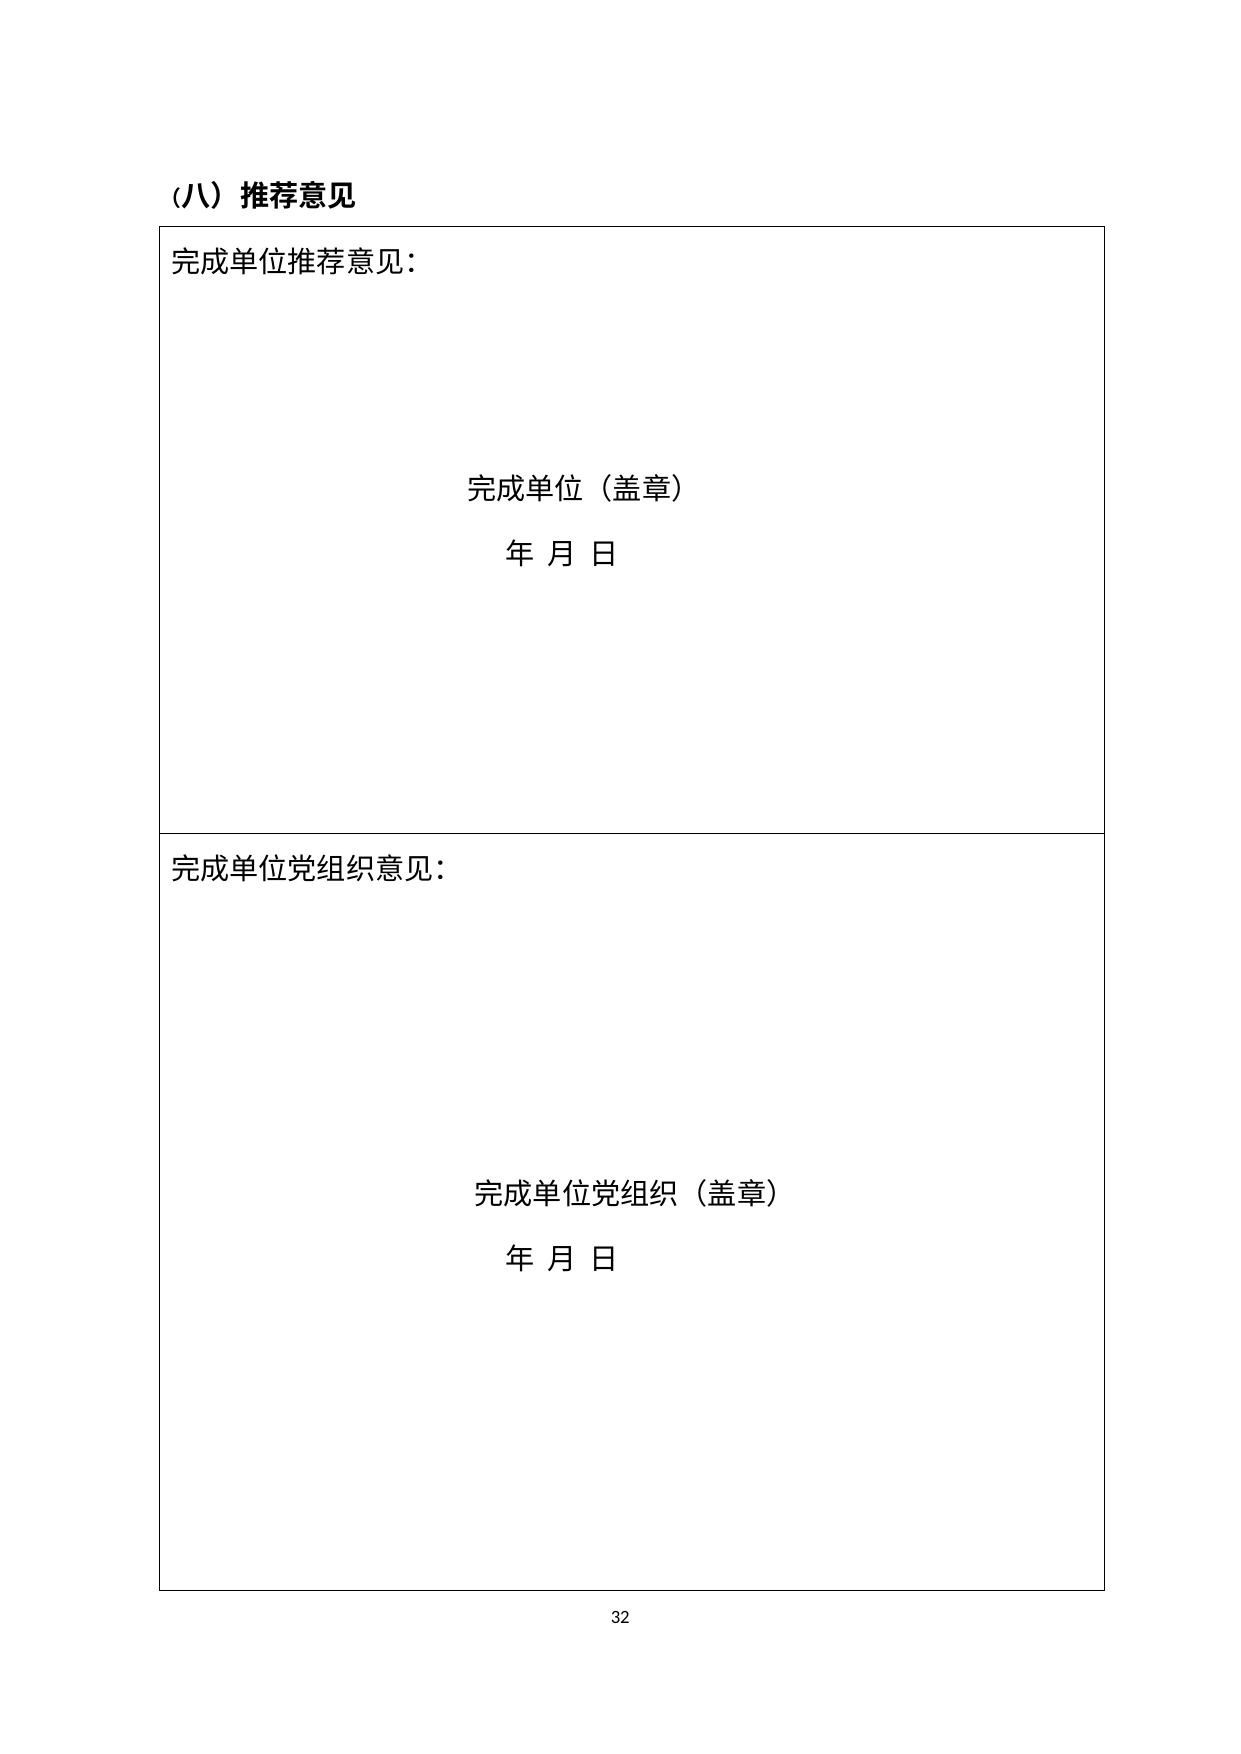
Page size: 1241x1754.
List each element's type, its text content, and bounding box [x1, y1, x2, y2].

table_cell 完成单位党组织意见： 完成单位党组织（盖章） 年 月 日 [160, 834, 1104, 1589]
table_header 完成单位推荐意见： 完成单位（盖章） 年 月 日 [160, 227, 1104, 833]
text （八）推荐意见 [159, 161, 1081, 226]
